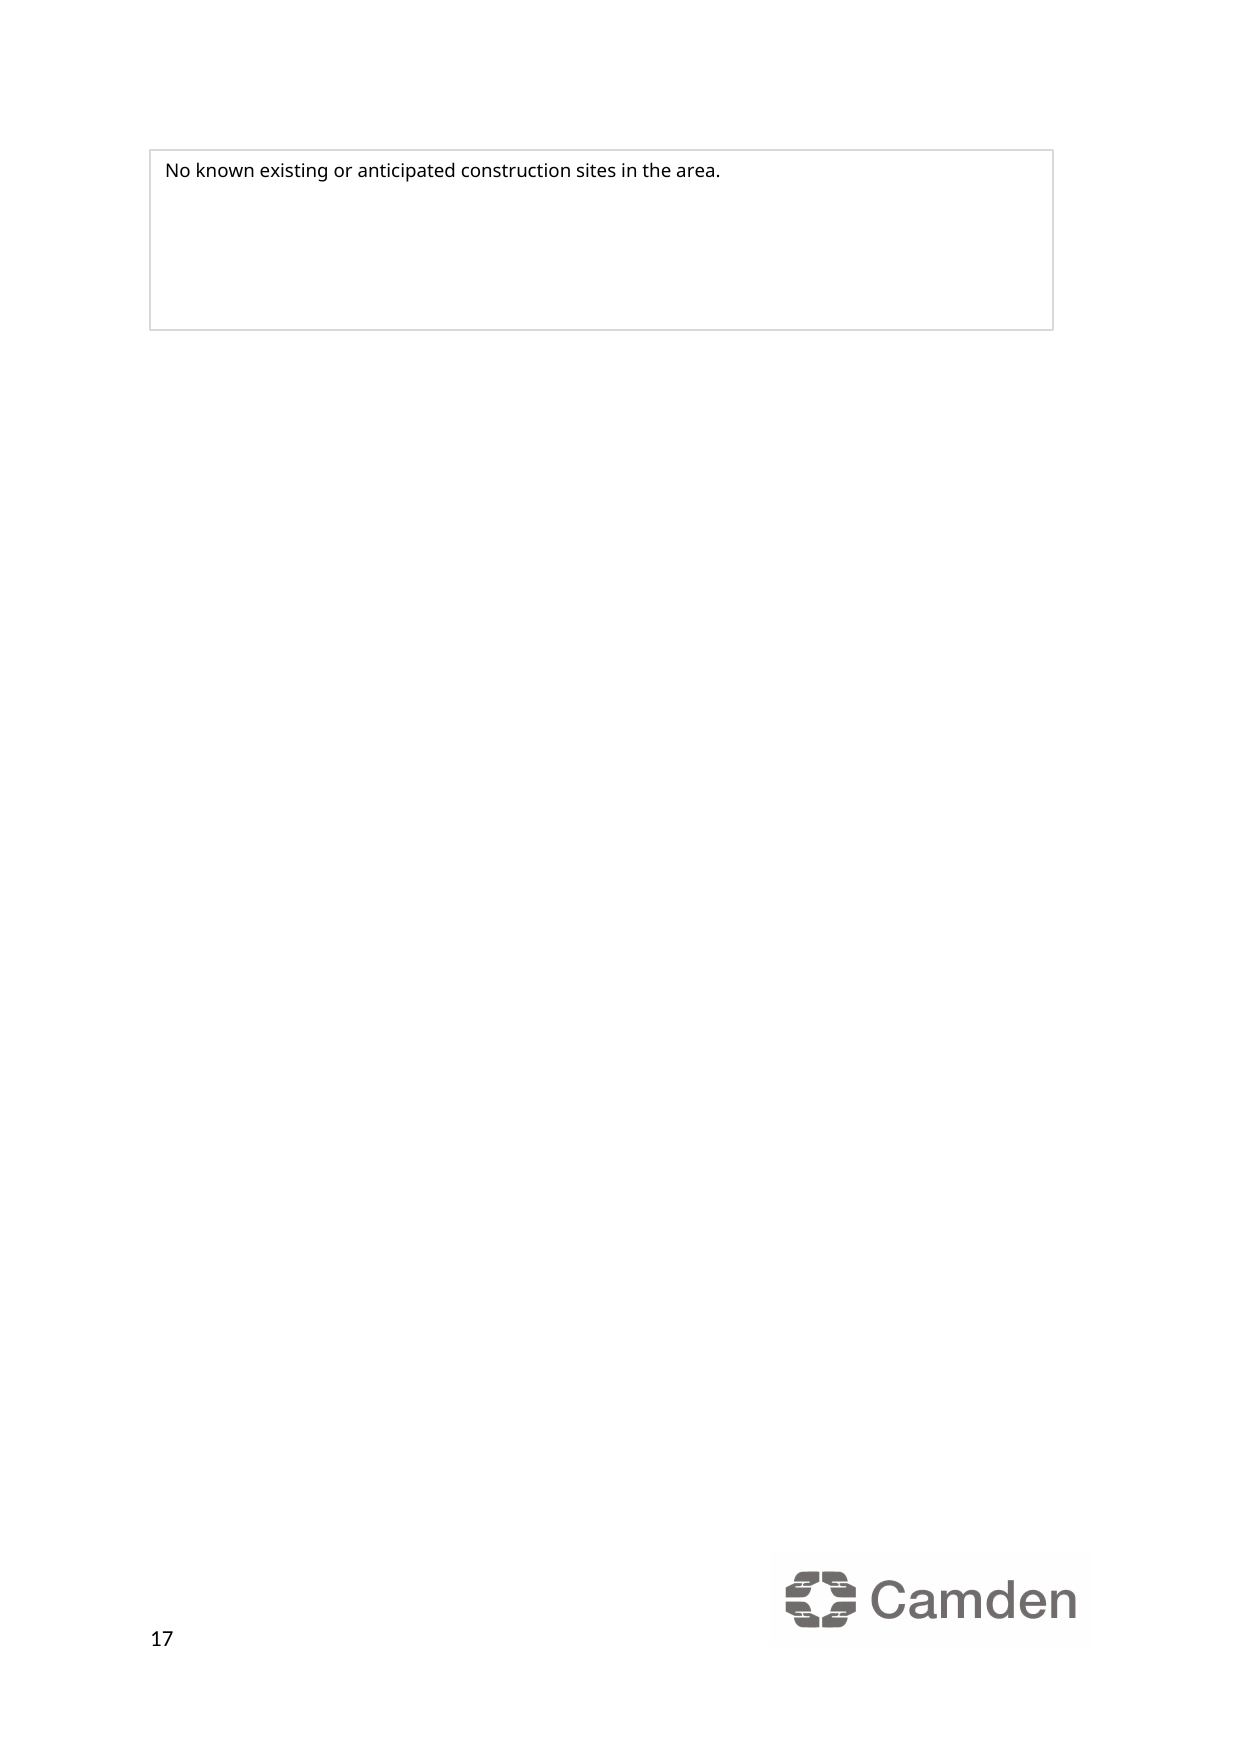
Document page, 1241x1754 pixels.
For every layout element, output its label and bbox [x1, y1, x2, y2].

picture [770, 1552, 1091, 1647]
